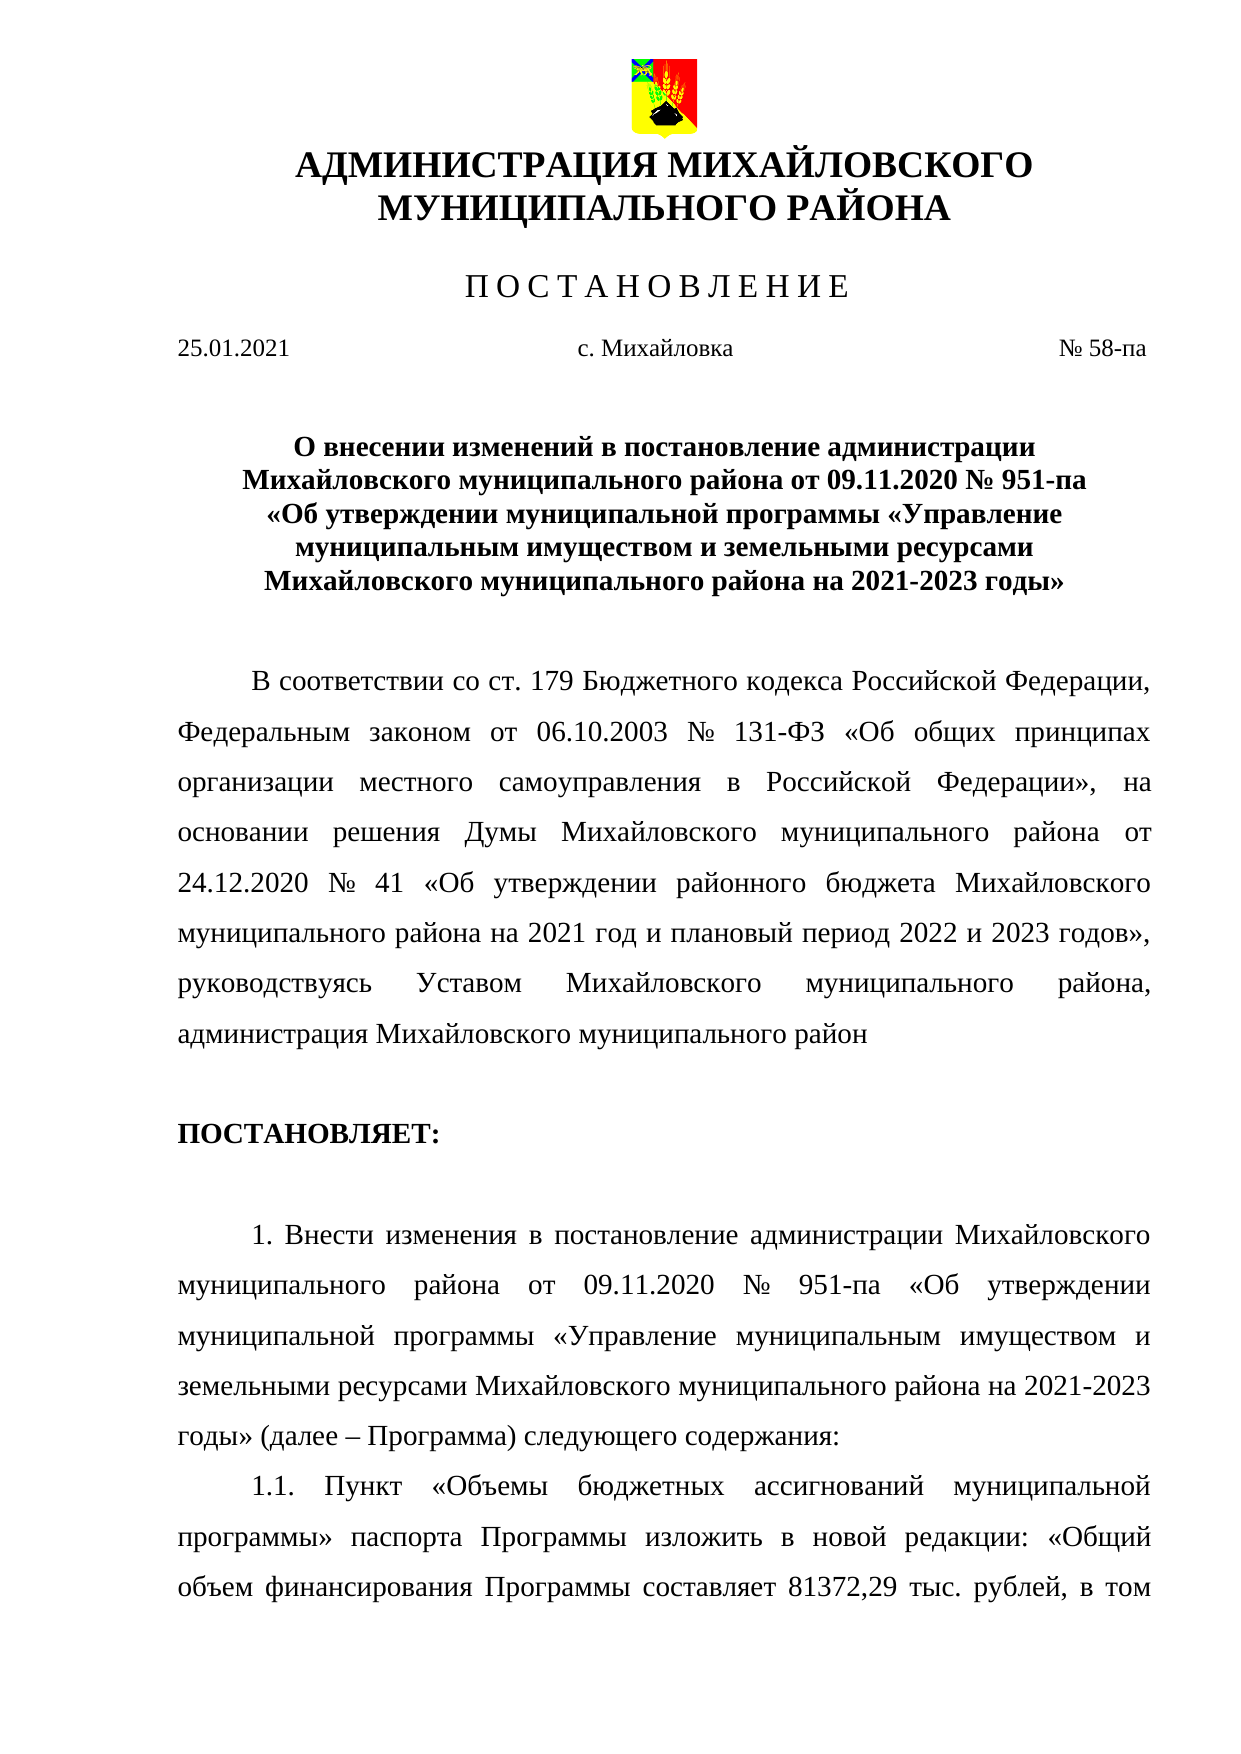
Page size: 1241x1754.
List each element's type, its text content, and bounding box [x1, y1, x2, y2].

text ПОСТАНОВЛЕНИЕ [177, 267, 1152, 333]
text В соответствии со ст. 179 Бюджетного кодекса Российской Федерации, Федеральным законом от 06.10.2003 № 131-ФЗ «Об общих принципах организации местного самоуправления в Российской Федерации», на основании решения Думы Михайловского муниципального района от 24.12.2020 № 41 «Об утверждении районного бюджета Михайловского муниципального района на 2021 год и плановый период 2022 и 2023 годов», руководствуясь Уставом Михайловского муниципального района, администрация Михайловского муниципального район [177, 663, 1152, 1049]
text «Об утверждении муниципальной программы «Управление муниципальным имуществом и земельными ресурсами [177, 496, 1152, 563]
text О внесении изменений в постановление администрации [177, 429, 1152, 462]
text 1. Внести изменения в постановление администрации Михайловского муниципального района от 09.11.2020 № 951-па «Об утверждении муниципальной программы «Управление муниципальным имуществом и земельными ресурсами Михайловского муниципального района на 2021-2023 годы» (далее – Программа) следующего содержания: [177, 1217, 1152, 1452]
text АДМИНИСТРАЦИЯ МИХАЙЛОВСКОГО [177, 142, 1152, 185]
text ПОСТАНОВЛЯЕТ: [177, 1116, 1152, 1150]
picture [631, 59, 698, 142]
text Михайловского муниципального района на 2021-2023 годы» [177, 563, 1152, 596]
text 25.01.2021 с. Михайловка № 58-па [177, 333, 1152, 362]
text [177, 1468, 1152, 1603]
text Михайловского муниципального района от 09.11.2020 № 951-па [177, 462, 1152, 496]
text МУНИЦИПАЛЬНОГО РАЙОНА [177, 185, 1152, 228]
